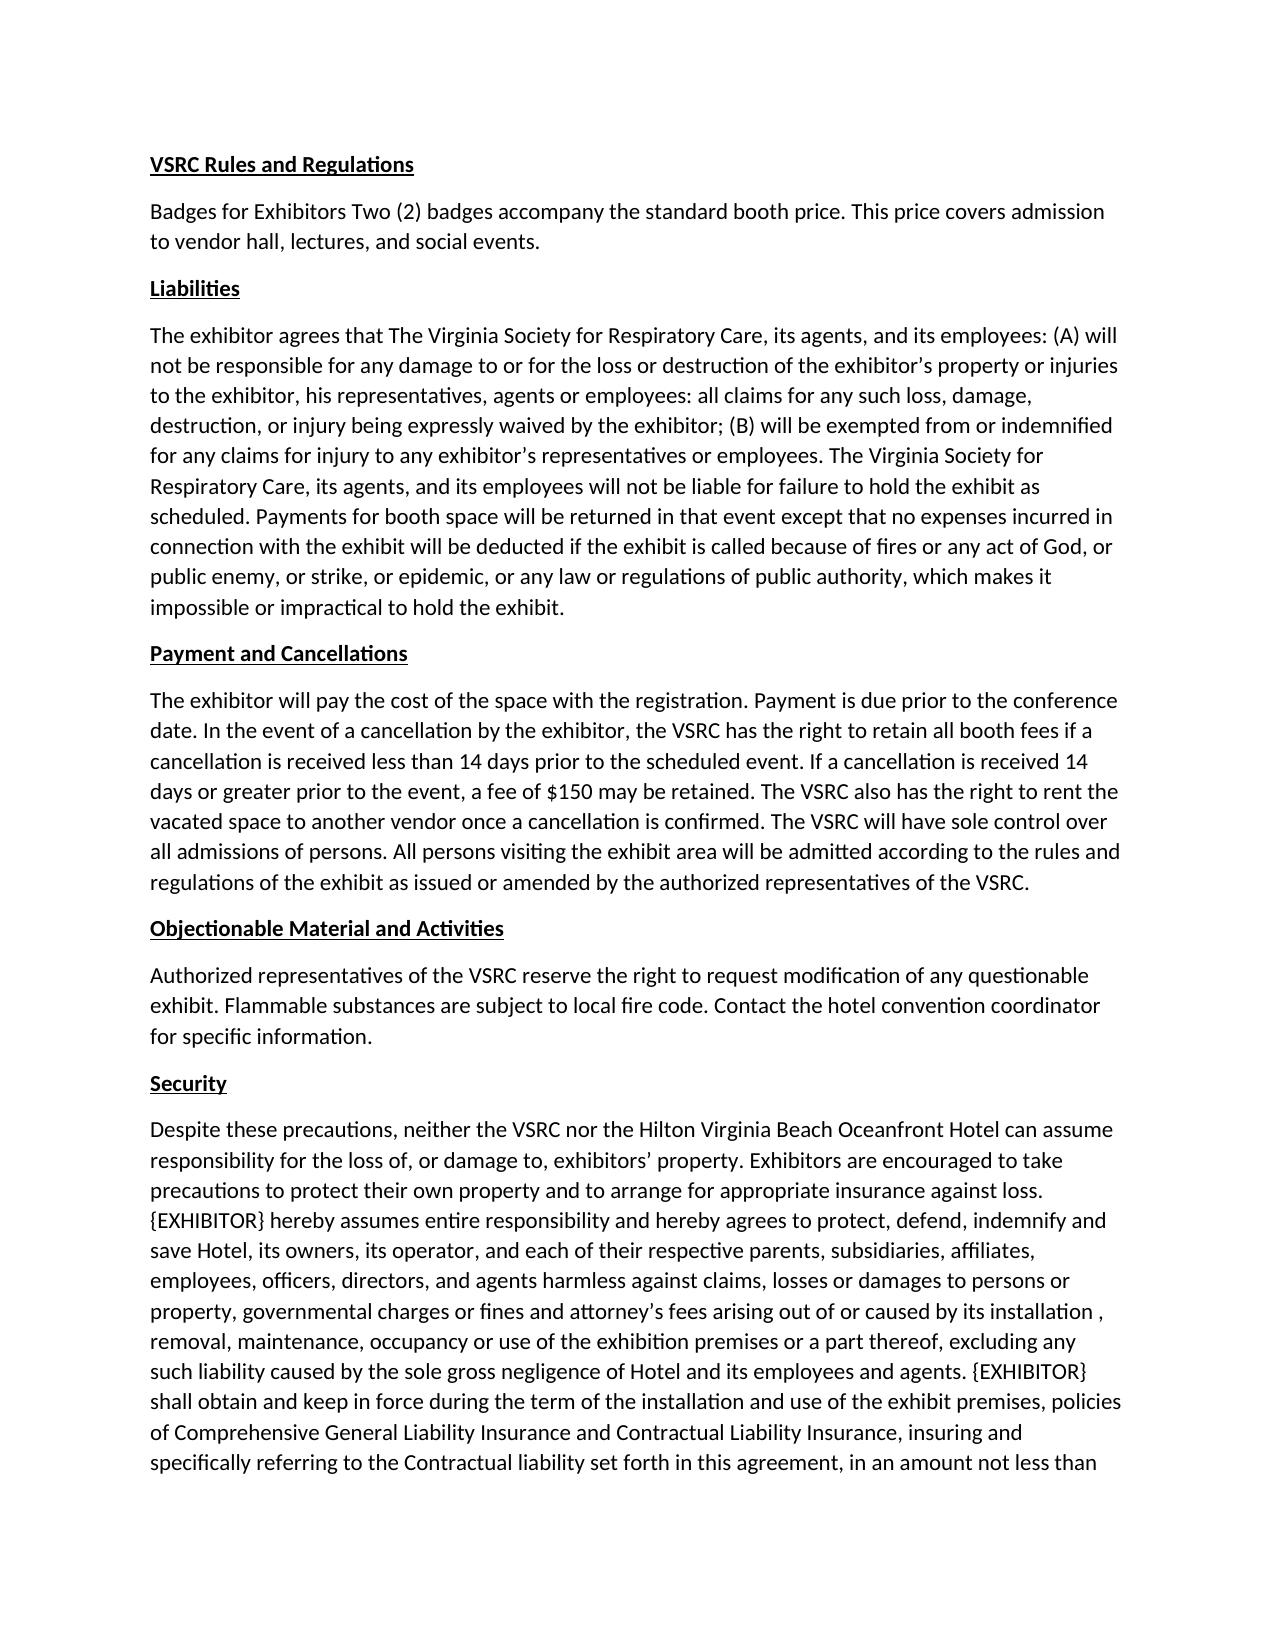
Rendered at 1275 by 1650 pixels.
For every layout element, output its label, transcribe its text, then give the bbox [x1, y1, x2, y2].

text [150, 1116, 1125, 1476]
text Liabilities [150, 274, 1125, 302]
text Authorized representatives of the VSRC reserve the right to request modification of any questionable exhibit. Flammable substances are subject to local fire code. Contact the hotel convention coordinator for specific information. [150, 961, 1125, 1050]
text VSRC Rules and Regulations [150, 150, 1125, 178]
text The exhibitor agrees that The Virginia Society for Respiratory Care, its agents, and its employees: (A) will not be responsible for any damage to or for the loss or destruction of the exhibitor’s property or injuries to the exhibitor, his representatives, agents or employees: all claims for any such loss, damage, destruction, or injury being expressly waived by the exhibitor; (B) will be exempted from or indemnified for any claims for injury to any exhibitor’s representatives or employees. The Virginia Society for Respiratory Care, its agents, and its employees will not be liable for failure to hold the exhibit as scheduled. Payments for booth space will be returned in that event except that no expenses incurred in connection with the exhibit will be deducted if the exhibit is called because of fires or any act of God, or public enemy, or strike, or epidemic, or any law or regulations of public authority, which makes it impossible or impractical to hold the exhibit. [150, 321, 1125, 621]
text The exhibitor will pay the cost of the space with the registration. Payment is due prior to the conference date. In the event of a cancellation by the exhibitor, the VSRC has the right to retain all booth fees if a cancellation is received less than 14 days prior to the scheduled event. If a cancellation is received 14 days or greater prior to the event, a fee of $150 may be retained. The VSRC also has the right to rent the vacated space to another vendor once a cancellation is confirmed. The VSRC will have sole control over all admissions of persons. All persons visiting the exhibit area will be admitted according to the rules and regulations of the exhibit as issued or amended by the authorized representatives of the VSRC. [150, 686, 1125, 896]
text Objectionable Material and Activities [150, 914, 1125, 943]
text Security [150, 1069, 1125, 1097]
text Payment and Cancellations [150, 639, 1125, 668]
text Badges for Exhibitors Two (2) badges accompany the standard booth price. This price covers admission to vendor hall, lectures, and social events. [150, 197, 1125, 255]
